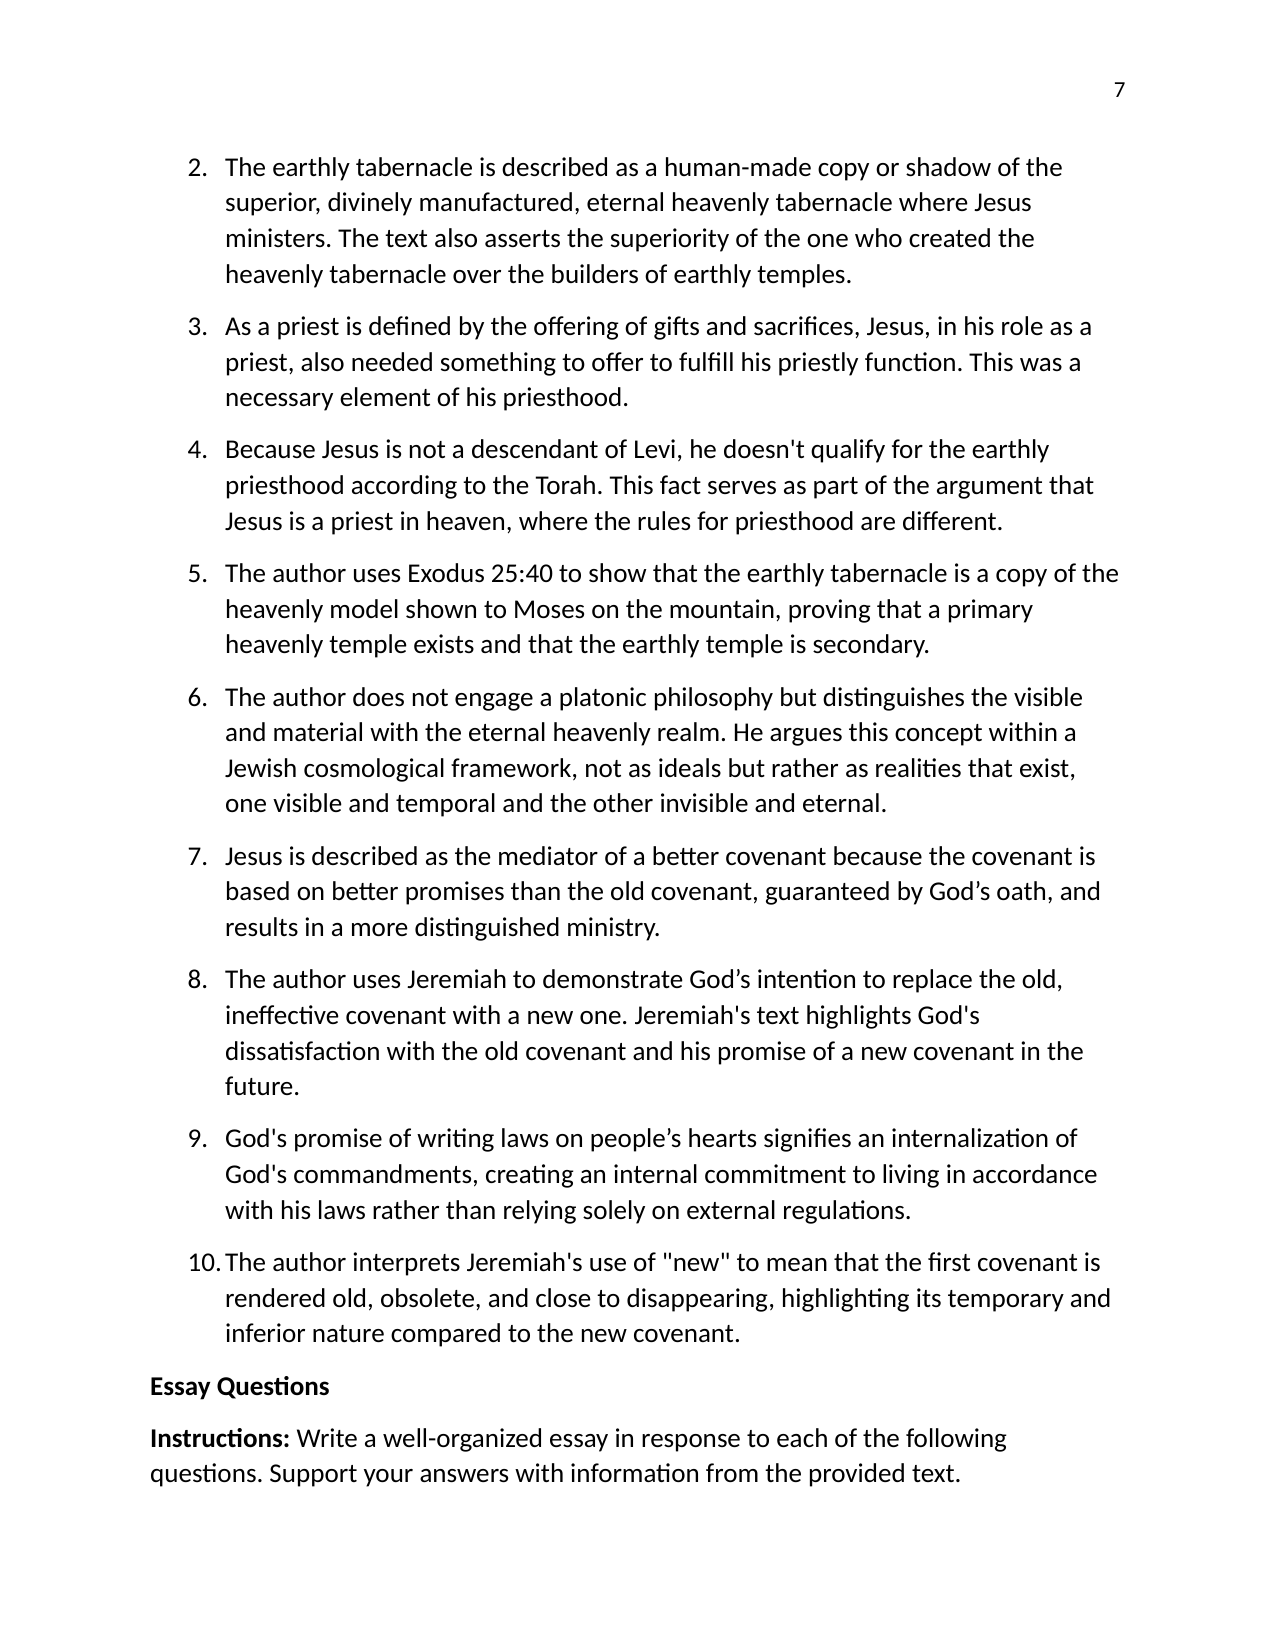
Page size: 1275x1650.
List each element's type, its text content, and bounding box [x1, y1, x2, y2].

text Essay Questions [150, 1369, 1125, 1402]
list The author uses Jeremiah to demonstrate God’s intention to replace the old, ineffective covenant with a new one. Jeremiah's text highlights God's dissatisfaction with the old covenant and his promise of a new covenant in the future. [187, 962, 1125, 1102]
list The author uses Exodus 25:40 to show that the earthly tabernacle is a copy of the heavenly model shown to Moses on the mountain, proving that a primary heavenly temple exists and that the earthly temple is secondary. [187, 556, 1125, 661]
list The earthly tabernacle is described as a human-made copy or shadow of the superior, divinely manufactured, eternal heavenly tabernacle where Jesus ministers. The text also asserts the superiority of the one who created the heavenly tabernacle over the builders of earthly temples. [187, 150, 1125, 290]
text Instructions: Write a well-organized essay in response to each of the following questions. Support your answers with information from the provided text. [150, 1421, 1125, 1490]
list As a priest is defined by the offering of gifts and sacrifices, Jesus, in his role as a priest, also needed something to offer to fulfill his priestly function. This was a necessary element of his priesthood. [187, 309, 1125, 413]
list The author interprets Jeremiah's use of "new" to mean that the first covenant is rendered old, obsolete, and close to disappearing, highlighting its temporary and inferior nature compared to the new covenant. [187, 1245, 1125, 1349]
list Jesus is described as the mediator of a better covenant because the covenant is based on better promises than the old covenant, guaranteed by God’s oath, and results in a more distinguished ministry. [187, 839, 1125, 943]
list The author does not engage a platonic philosophy but distinguishes the visible and material with the eternal heavenly realm. He argues this concept within a Jewish cosmological framework, not as ideals but rather as realities that exist, one visible and temporal and the other invisible and eternal. [187, 680, 1125, 820]
list Because Jesus is not a descendant of Levi, he doesn't qualify for the earthly priesthood according to the Torah. This fact serves as part of the argument that Jesus is a priest in heaven, where the rules for priesthood are different. [187, 433, 1125, 537]
list God's promise of writing laws on people’s hearts signifies an internalization of God's commandments, creating an internal commitment to living in accordance with his laws rather than relying solely on external regulations. [187, 1122, 1125, 1226]
